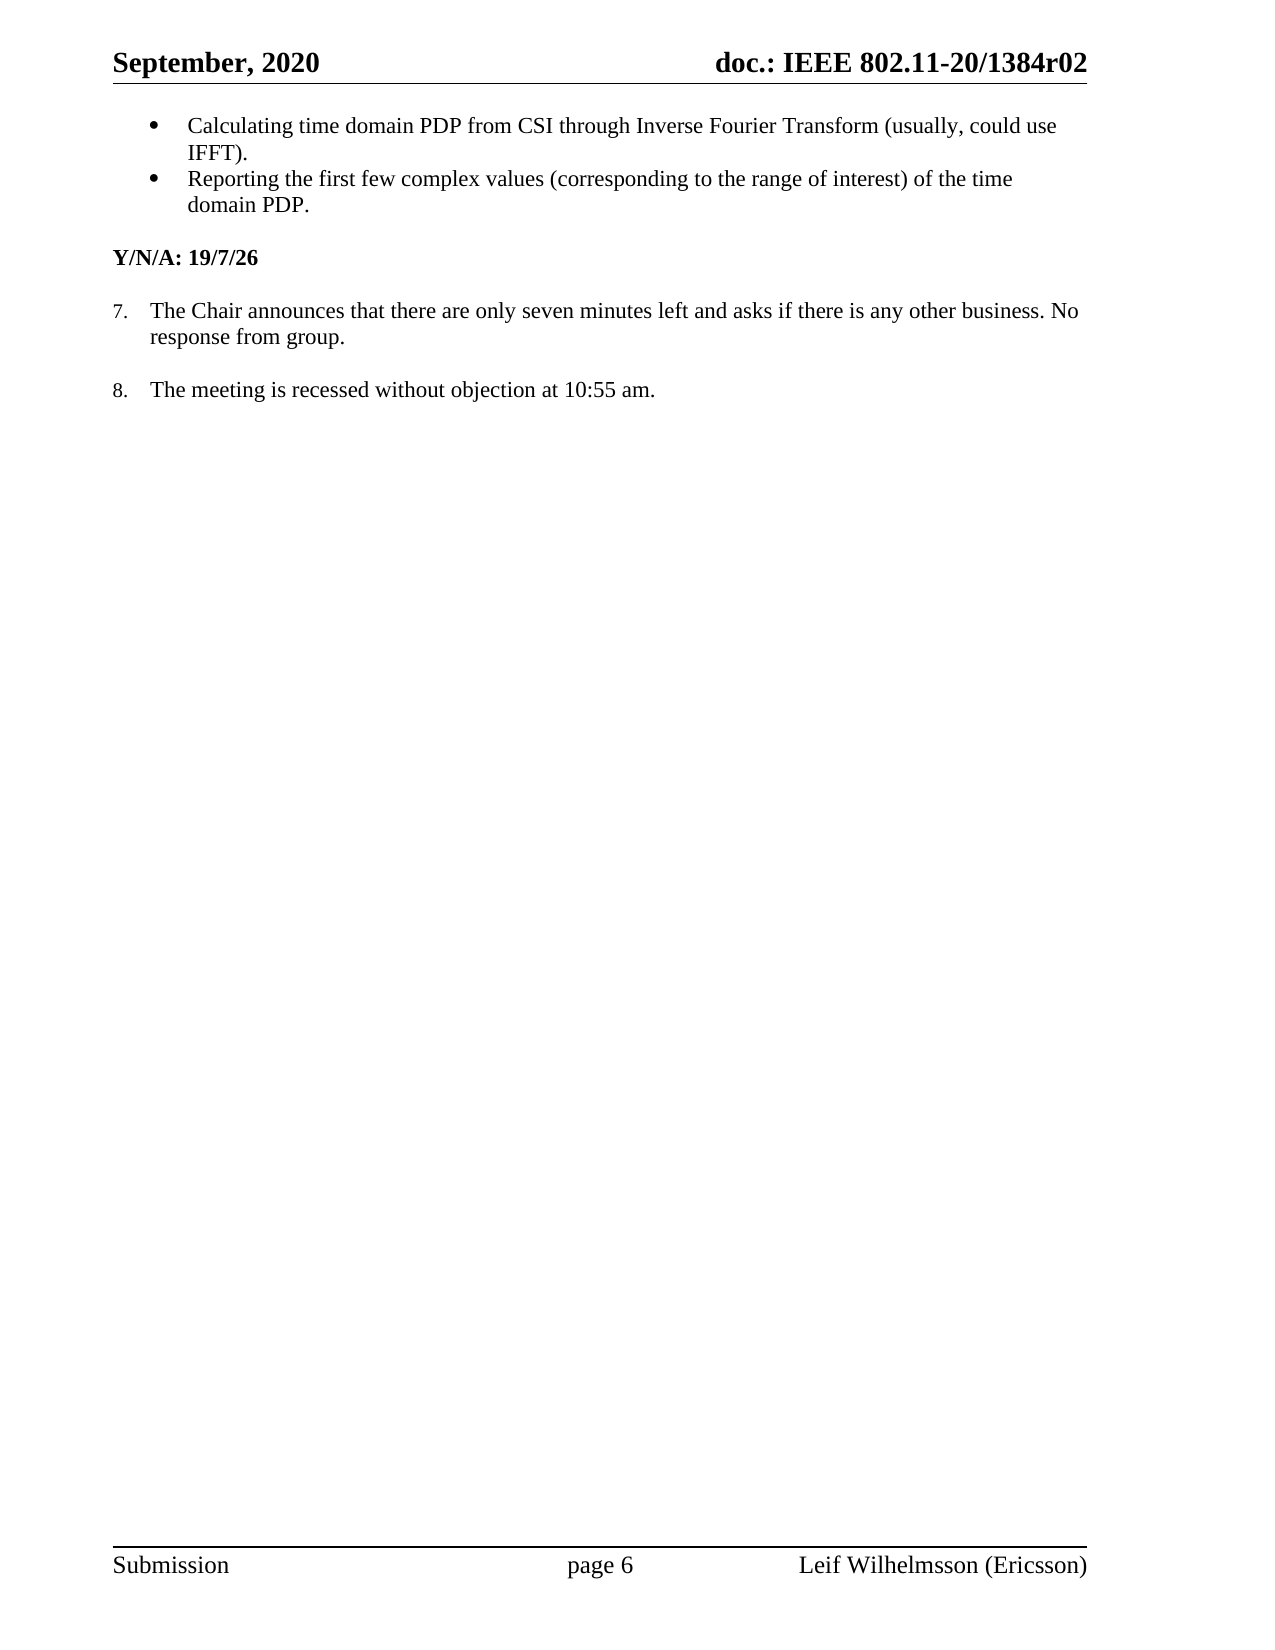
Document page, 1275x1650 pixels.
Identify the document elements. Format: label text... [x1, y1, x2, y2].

list Reporting the first few complex values (corresponding to the range of interest) of the time domain PDP. [150, 165, 1087, 218]
list The Chair announces that there are only seven minutes left and asks if there is any other business. No response from group. [112, 297, 1087, 350]
list The meeting is recessed without objection at 10:55 am. [112, 376, 1087, 402]
list Calculating time domain PDP from CSI through Inverse Fourier Transform (usually, could use IFFT). [150, 112, 1087, 165]
text Y/N/A: 19/7/26 [112, 244, 1087, 271]
